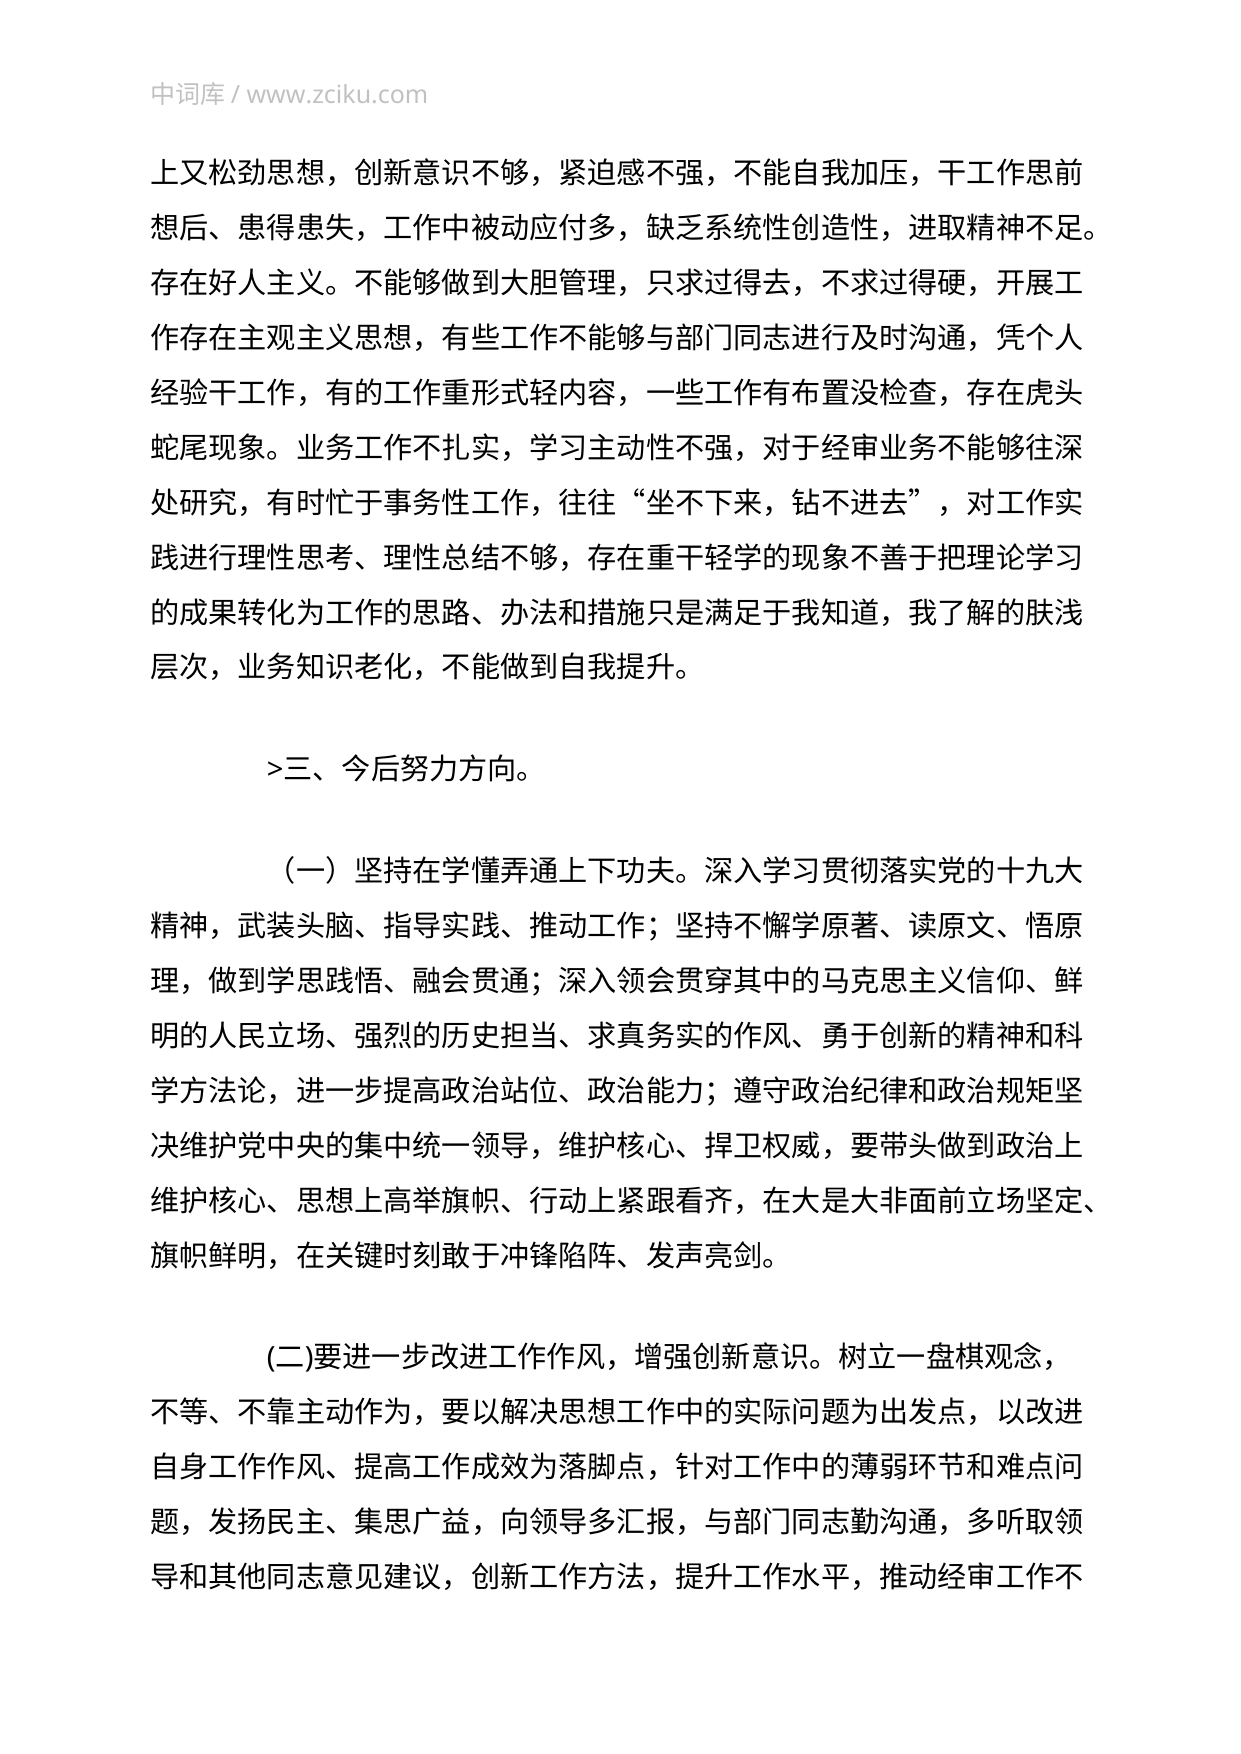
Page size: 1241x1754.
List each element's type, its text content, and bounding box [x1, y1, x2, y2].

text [150, 1334, 1090, 1596]
text >三、今后努力方向。 [150, 746, 1090, 788]
text （一）坚持在学懂弄通上下功夫。深入学习贯彻落实党的十九大精神，武装头脑、指导实践、推动工作；坚持不懈学原著、读原文、悟原理，做到学思践悟、融会贯通；深入领会贯穿其中的马克思主义信仰、鲜明的人民立场、强烈的历史担当、求真务实的作风、勇于创新的精神和科学方法论，进一步提高政治站位、政治能力；遵守政治纪律和政治规矩坚决维护党中央的集中统一领导，维护核心、捍卫权威，要带头做到政治上维护核心、思想上高举旗帜、行动上紧跟看齐，在大是大非面前立场坚定、旗帜鲜明，在关键时刻敢于冲锋陷阵、发声亮剑。 [150, 848, 1090, 1274]
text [150, 150, 1090, 686]
